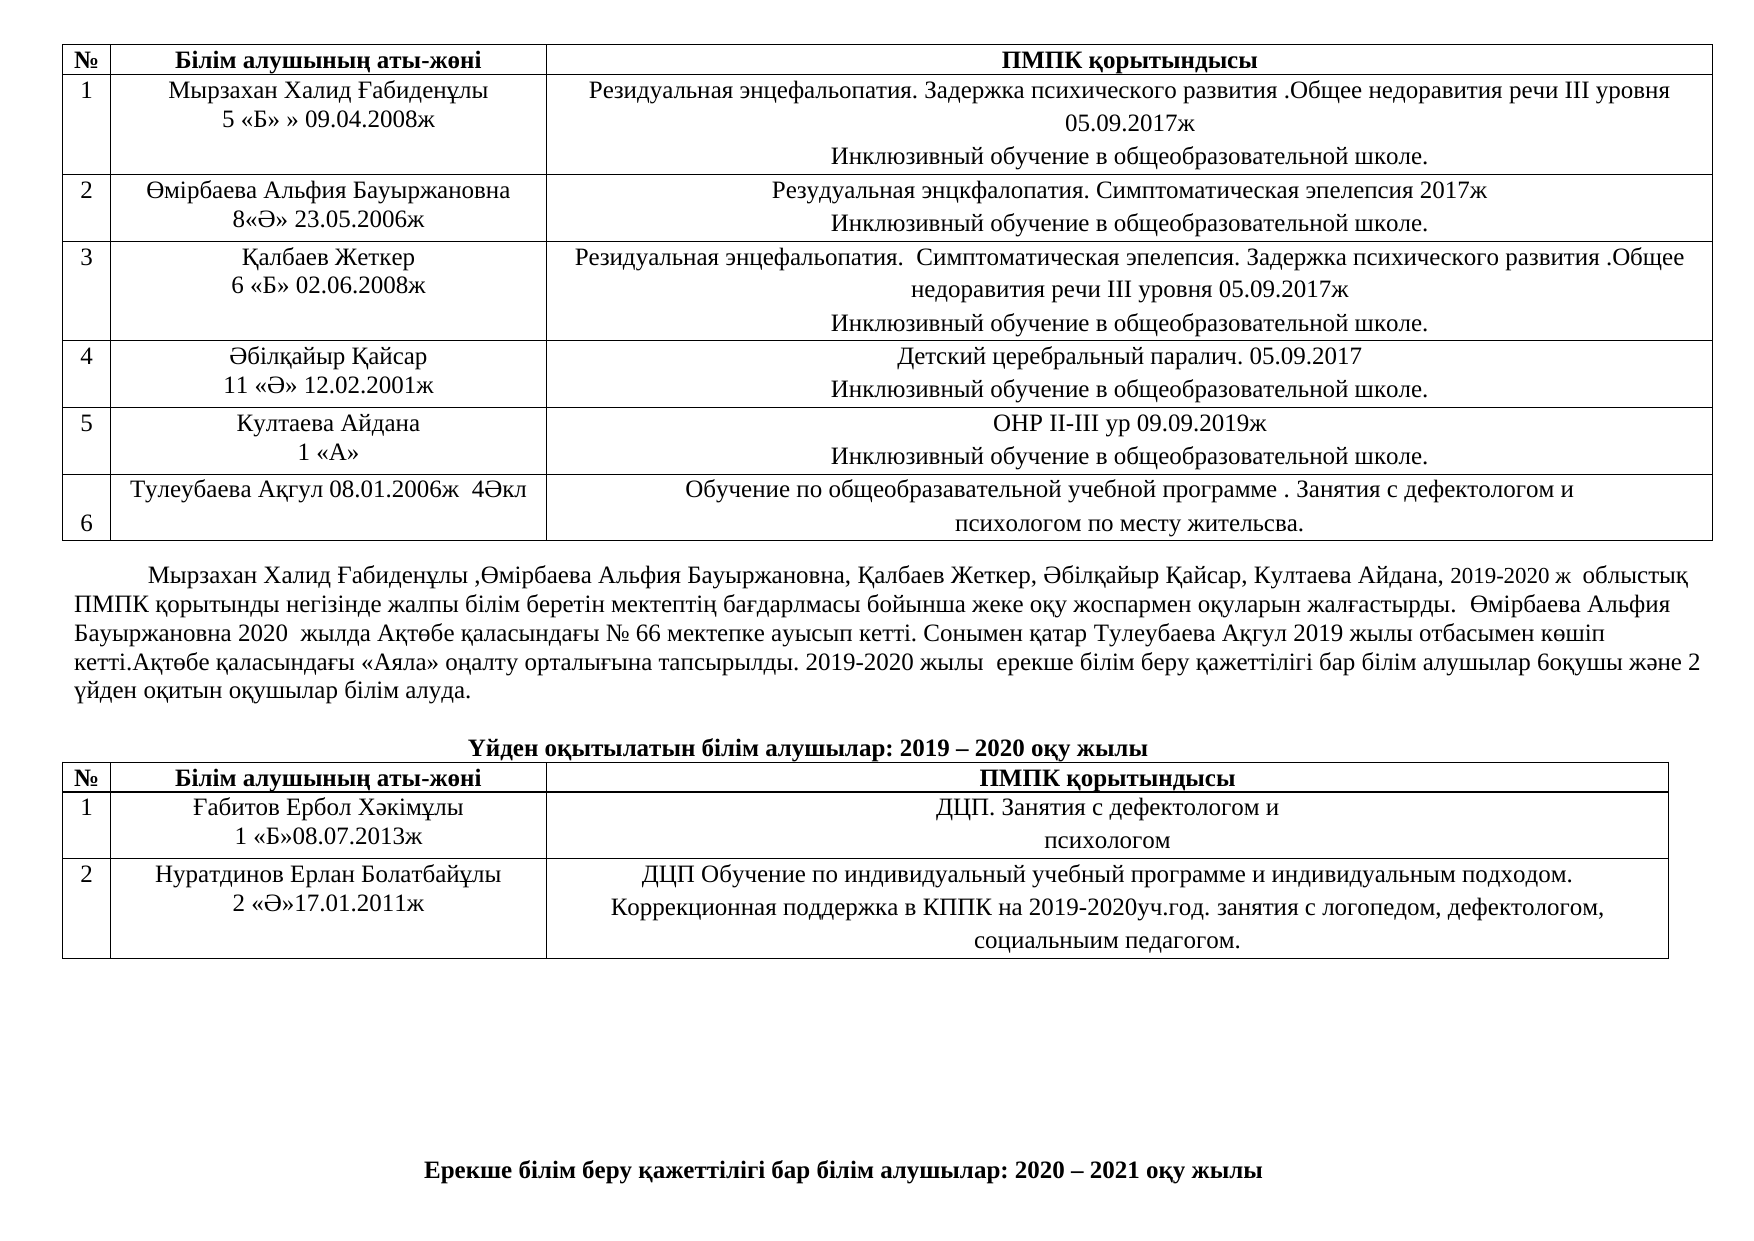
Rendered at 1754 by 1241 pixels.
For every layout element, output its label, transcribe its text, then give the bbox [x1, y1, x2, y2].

table_cell Қалбаев Жеткер 6 «Б» 02.06.2008ж [111, 242, 546, 340]
table_header № [63, 45, 110, 74]
table_header ПМПК қорытындысы [547, 763, 1668, 791]
table_cell Ғабитов Ербол Хәкімұлы 1 «Б»08.07.2013ж [111, 793, 546, 858]
table_cell Обучение по общеобразавательной учебной программе . Занятия с дефектологом и психологом по месту жительсва. [547, 475, 1712, 540]
table_cell Резидуальная энцефальопатия. Симптоматическая эпелепсия. Задержка психического развития .Общее недоравития речи III уровня 05.09.2017ж Инклюзивный обучение в общеобразовательной школе. [547, 242, 1712, 340]
table_cell 6 [63, 475, 110, 540]
table_cell ОНР II-III ур 09.09.2019ж Инклюзивный обучение в общеобразовательной школе. [547, 408, 1712, 473]
text Ерекше білім беру қажеттілігі бар білім алушылар: 2020 – 2021 оқу жылы [74, 1155, 1713, 1184]
table_header № [63, 763, 110, 791]
table_cell Нуратдинов Ерлан Болатбайұлы 2 «Ә»17.01.2011ж [111, 859, 546, 958]
table_cell 1 [63, 793, 110, 858]
table_cell Әбілқайыр Қайсар 11 «Ә» 12.02.2001ж [111, 341, 546, 407]
table_header Білім алушының аты-жөні [111, 763, 546, 791]
table_cell 3 [63, 242, 110, 340]
table_header Білім алушының аты-жөні [111, 45, 546, 74]
table_cell ДЦП Обучение по индивидуальный учебный программе и индивидуальным подходом. Коррекционная поддержка в КППК на 2019-2020уч.год. занятия с логопедом, дефектологом, социальныим педагогом. [547, 859, 1668, 958]
table_cell Детский церебральный паралич. 05.09.2017 Инклюзивный обучение в общеобразовательной школе. [547, 341, 1712, 407]
table_cell Култаева Айдана 1 «А» [111, 408, 546, 473]
table_cell 5 [63, 408, 110, 473]
table_cell 2 [63, 859, 110, 958]
table_cell Өмірбаева Альфия Бауыржановна 8«Ә» 23.05.2006ж [111, 175, 546, 241]
table_cell Резидуальная энцефальопатия. Задержка психического развития .Общее недоравития речи III уровня 05.09.2017ж Инклюзивный обучение в общеобразовательной школе. [547, 75, 1712, 174]
table_cell Тулеубаева Ақгул 08.01.2006ж 4Әкл [111, 475, 546, 540]
text Мырзахан Халид Ғабиденұлы ,Өмірбаева Альфия Бауыржановна, Қалбаев Жеткер, Әбілқайыр Қайсар, Култаева Айдана, 2019-2020 ж облыстық ПМПК қорытынды негізінде жалпы білім беретін мектептің бағдарлмасы бойынша жеке оқу жоспармен оқуларын жалғастырды. Өмірбаева Альфия Бауыржановна 2020 жылда Ақтөбе қаласындағы № 66 мектепке ауысып кетті. Сонымен қатар Тулеубаева Ақгул 2019 жылы отбасымен көшіп кетті.Ақтөбе қаласындағы «Аяла» оңалту орталығына тапсырылды. 2019-2020 жылы ерекше білім беру қажеттілігі бар білім алушылар 6оқушы және 2 үйден оқитын оқушылар білім алуда. [74, 560, 1713, 704]
table_cell 1 [63, 75, 110, 174]
table_cell 4 [63, 341, 110, 407]
text Үйден оқытылатын білім алушылар: 2019 – 2020 оқу жылы [74, 733, 1713, 762]
table_cell Мырзахан Халид Ғабиденұлы 5 «Б» » 09.04.2008ж [111, 75, 546, 174]
table_cell Резудуальная энцкфалопатия. Симптоматическая эпелепсия 2017ж Инклюзивный обучение в общеобразовательной школе. [547, 175, 1712, 241]
table_header ПМПК қорытындысы [547, 45, 1712, 74]
table_cell ДЦП. Занятия с дефектологом и психологом [547, 793, 1668, 858]
table_cell 2 [63, 175, 110, 241]
